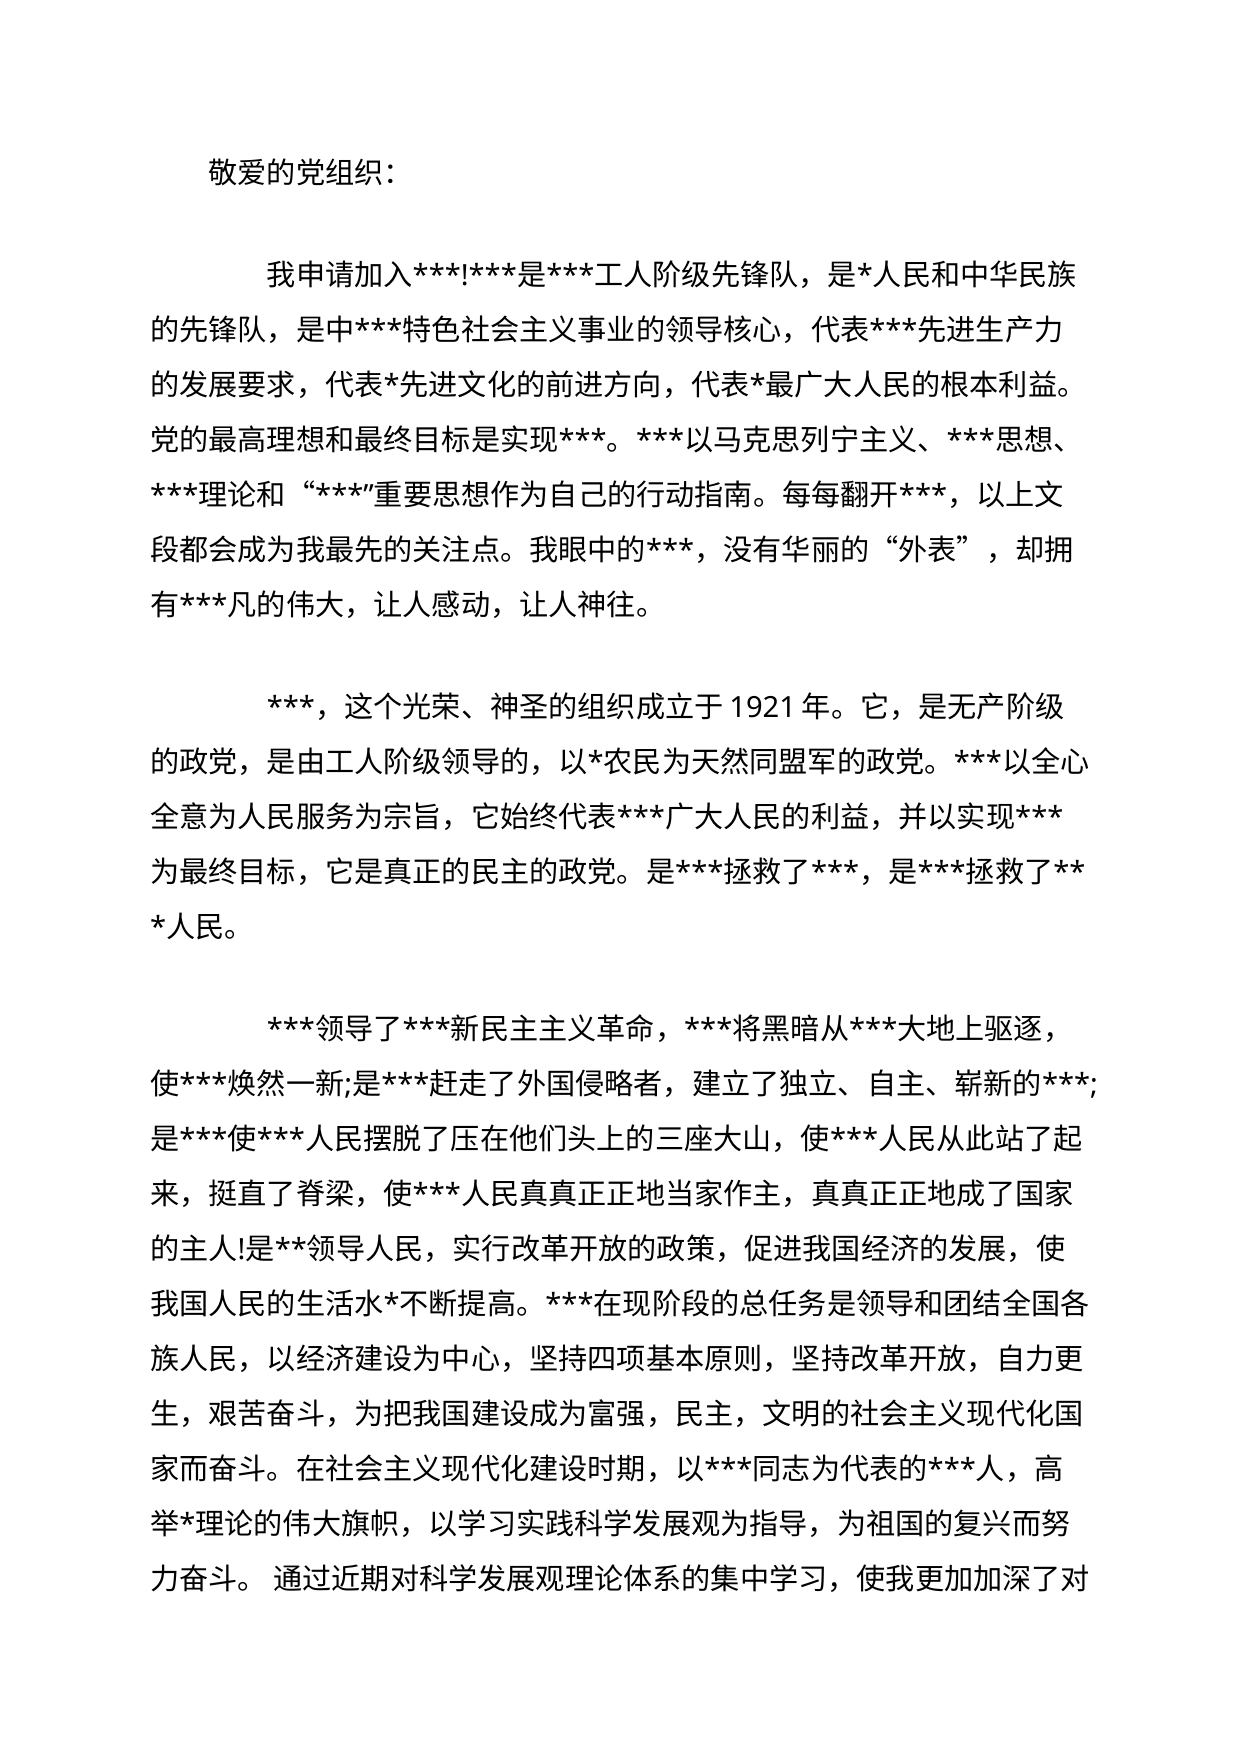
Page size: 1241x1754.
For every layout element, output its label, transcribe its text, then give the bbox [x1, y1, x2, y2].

text 我申请加入***!***是***工人阶级先锋队，是*人民和中华民族的先锋队，是中***特色社会主义事业的领导核心，代表***先进生产力的发展要求，代表*先进文化的前进方向，代表*最广大人民的根本利益。党的最高理想和最终目标是实现***。***以马克思列宁主义、***思想、***理论和“***”重要思想作为自己的行动指南。每每翻开***，以上文段都会成为我最先的关注点。我眼中的***，没有华丽的“外表”，却拥有***凡的伟大，让人感动，让人神往。 [150, 252, 1090, 624]
text ***，这个光荣、神圣的组织成立于1921年。它，是无产阶级的政党，是由工人阶级领导的，以*农民为天然同盟军的政党。***以全心全意为人民服务为宗旨，它始终代表***广大人民的利益，并以实现***为最终目标，它是真正的民主的政党。是***拯救了***，是***拯救了***人民。 [150, 684, 1090, 946]
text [150, 1006, 1090, 1598]
text 敬爱的党组织： [150, 150, 1090, 192]
